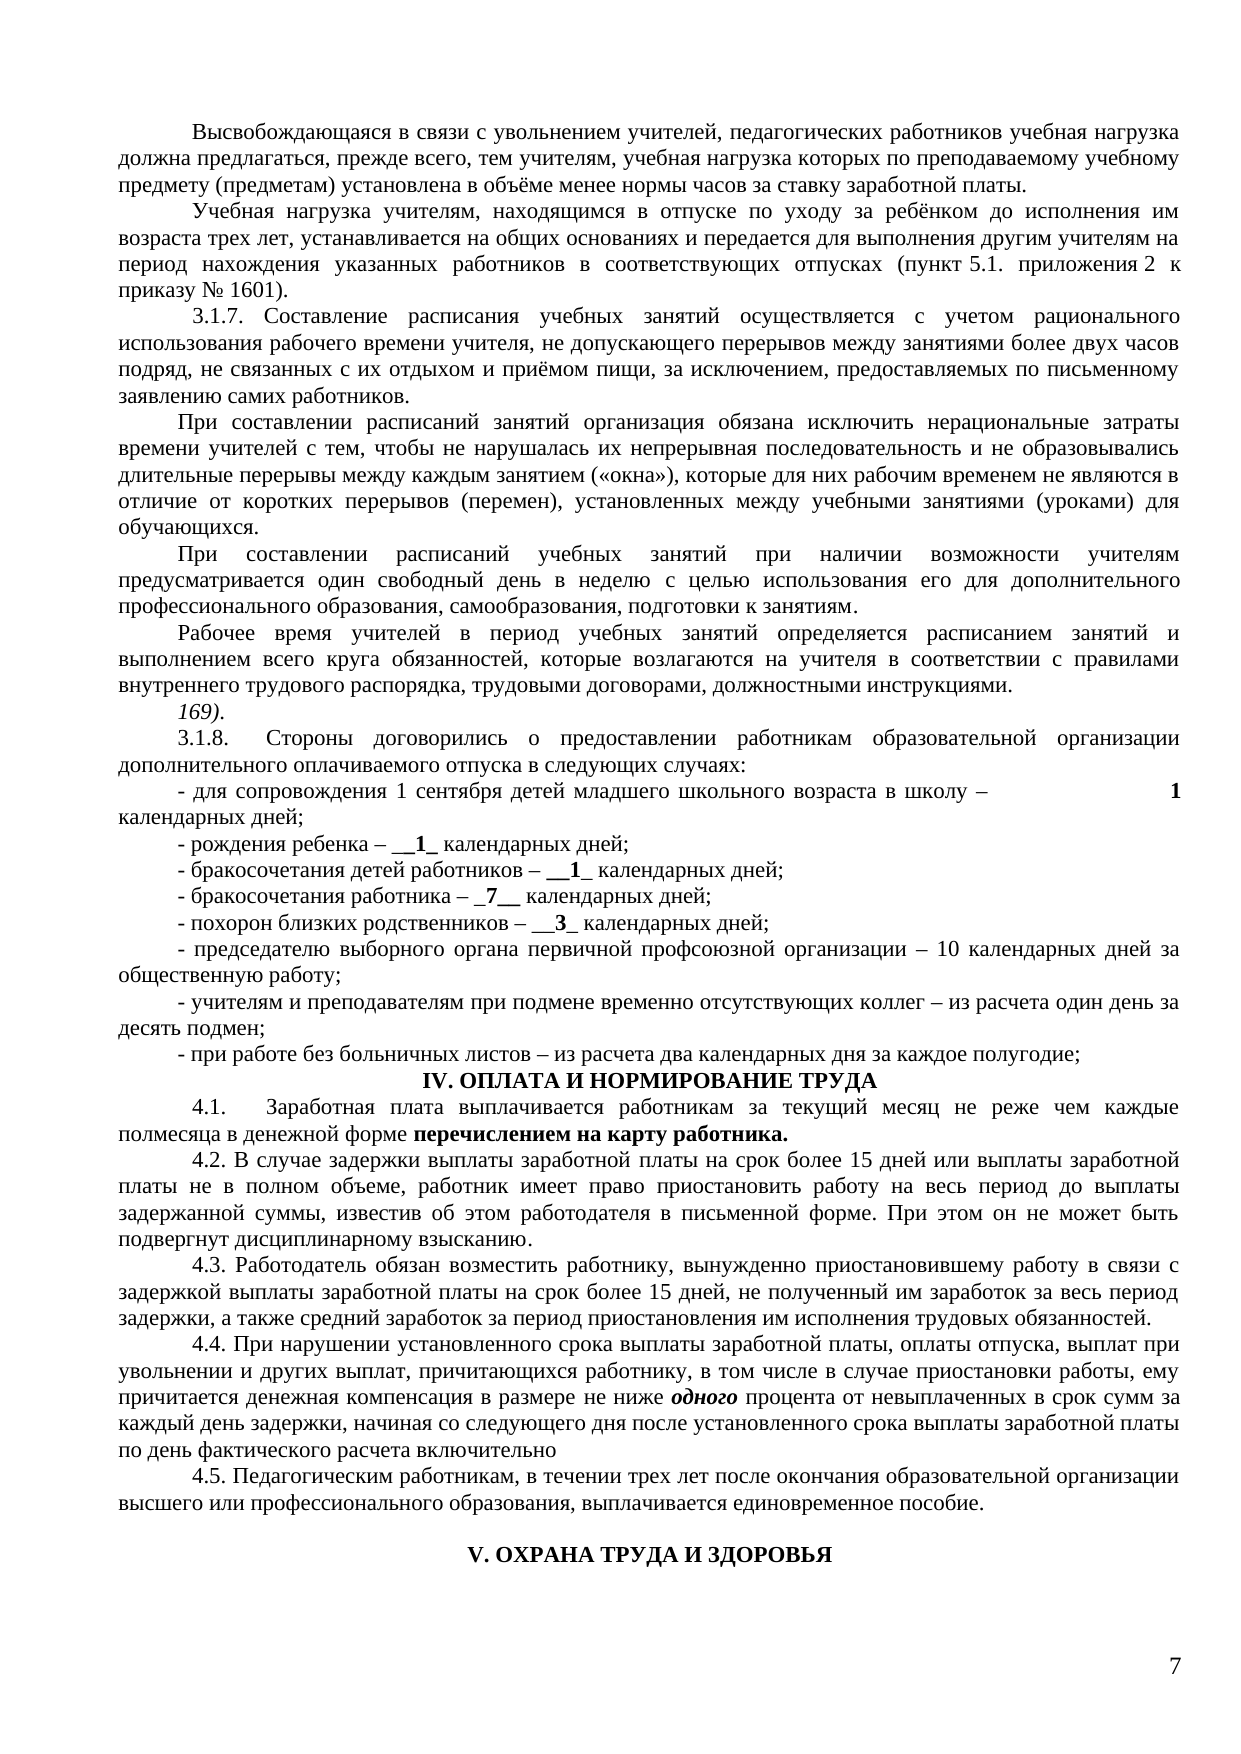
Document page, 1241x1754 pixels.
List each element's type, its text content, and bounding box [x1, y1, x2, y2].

text 4.5. Педагогическим работникам, в течении трех лет после окончания образовательной организации высшего или профессионального образования, выплачивается единовременное пособие. [118, 1462, 1181, 1515]
text - при работе без больничных листов – из расчета два календарных дня за каждое полугодие; [118, 1041, 1181, 1067]
text IV. Оплата и нормирование труда [118, 1067, 1181, 1093]
text Рабочее время учителей в период учебных занятий определяется расписанием занятий и выполнением всего круга обязанностей, которые возлагаются на учителя в соответствии с правилами внутреннего трудового распорядка, трудовыми договорами, должностными инструкциями. [118, 619, 1181, 698]
text 4.1. Заработная плата выплачивается работникам за текущий месяц не реже чем каждые полмесяца в денежной форме перечислением на карту работника. [118, 1093, 1181, 1146]
text - для сопровождения 1 сентября детей младшего школьного возраста в школу – 1 календарных дней; [118, 777, 1181, 830]
list 4.2. В случае задержки выплаты заработной платы на срок более 15 дней или выплаты заработной платы не в полном объеме, работник имеет право приостановить работу на весь период до выплаты задержанной суммы, известив об этом работодателя в письменной форме. При этом он не может быть подвергнут дисциплинарному взысканию. [118, 1146, 1181, 1251]
text 169). [118, 698, 1181, 724]
text 4.4. При нарушении установленного срока выплаты заработной платы, оплаты отпуска, выплат при увольнении и других выплат, причитающихся работнику, в том числе в случае приостановки работы, ему причитается денежная компенсация в размере не ниже одного процента от невыплаченных в срок сумм за каждый день задержки, начиная со следующего дня после установленного срока выплаты заработной платы по день фактического расчета включительно [118, 1330, 1181, 1462]
text - рождения ребенка – __1_ календарных дней; [118, 830, 1181, 856]
text - похорон близких родственников – __3_ календарных дней; [118, 909, 1181, 935]
text 3.1.7. Составление расписания учебных занятий осуществляется с учетом рационального использования рабочего времени учителя, не допускающего перерывов между занятиями более двух часов подряд, не связанных с их отдыхом и приёмом пищи, за исключением, предоставляемых по письменному заявлению самих работников. [118, 303, 1181, 408]
text - бракосочетания детей работников – __1_ календарных дней; [118, 856, 1181, 882]
text При составлении расписаний занятий организация обязана исключить нерациональные затраты времени учителей с тем, чтобы не нарушалась их непрерывная последовательность и не образовывались длительные перерывы между каждым занятием («окна»), которые для них рабочим временем не являются в отличие от коротких перерывов (перемен), установленных между учебными занятиями (уроками) для обучающихся. [118, 408, 1181, 540]
list - учителям и преподавателям при подмене временно отсутствующих коллег – из расчета один день за десять подмен; [118, 988, 1181, 1041]
text V. Охрана труда и здоровья [118, 1541, 1181, 1568]
text Высвобождающаяся в связи с увольнением учителей, педагогических работников учебная нагрузка должна предлагаться, прежде всего, тем учителям, учебная нагрузка которых по преподаваемому учебному предмету (предметам) установлена в объёме менее нормы часов за ставку заработной платы. [118, 118, 1181, 197]
text - председателю выборного органа первичной профсоюзной организации – 10 календарных дней за общественную работу; [118, 935, 1181, 988]
text При составлении расписаний учебных занятий при наличии возможности учителям предусматривается один свободный день в неделю с целью использования его для дополнительного профессионального образования, самообразования, подготовки к занятиям. [118, 540, 1181, 619]
text 3.1.8. Стороны договорились о предоставлении работникам образовательной организации дополнительного оплачиваемого отпуска в следующих случаях: [118, 724, 1181, 777]
text - бракосочетания работника – _7__ календарных дней; [118, 882, 1181, 909]
list 4.3. Работодатель обязан возместить работнику, вынужденно приостановившему работу в связи с задержкой выплаты заработной платы на срок более 15 дней, не полученный им заработок за весь период задержки, а также средний заработок за период приостановления им исполнения трудовых обязанностей. [118, 1251, 1181, 1330]
text Учебная нагрузка учителям, находящимся в отпуске по уходу за ребёнком до исполнения им возраста трех лет, устанавливается на общих основаниях и передается для выполнения другим учителям на период нахождения указанных работников в соответствующих отпусках (пункт 5.1. приложения 2 к приказу № 1601). [118, 197, 1181, 303]
